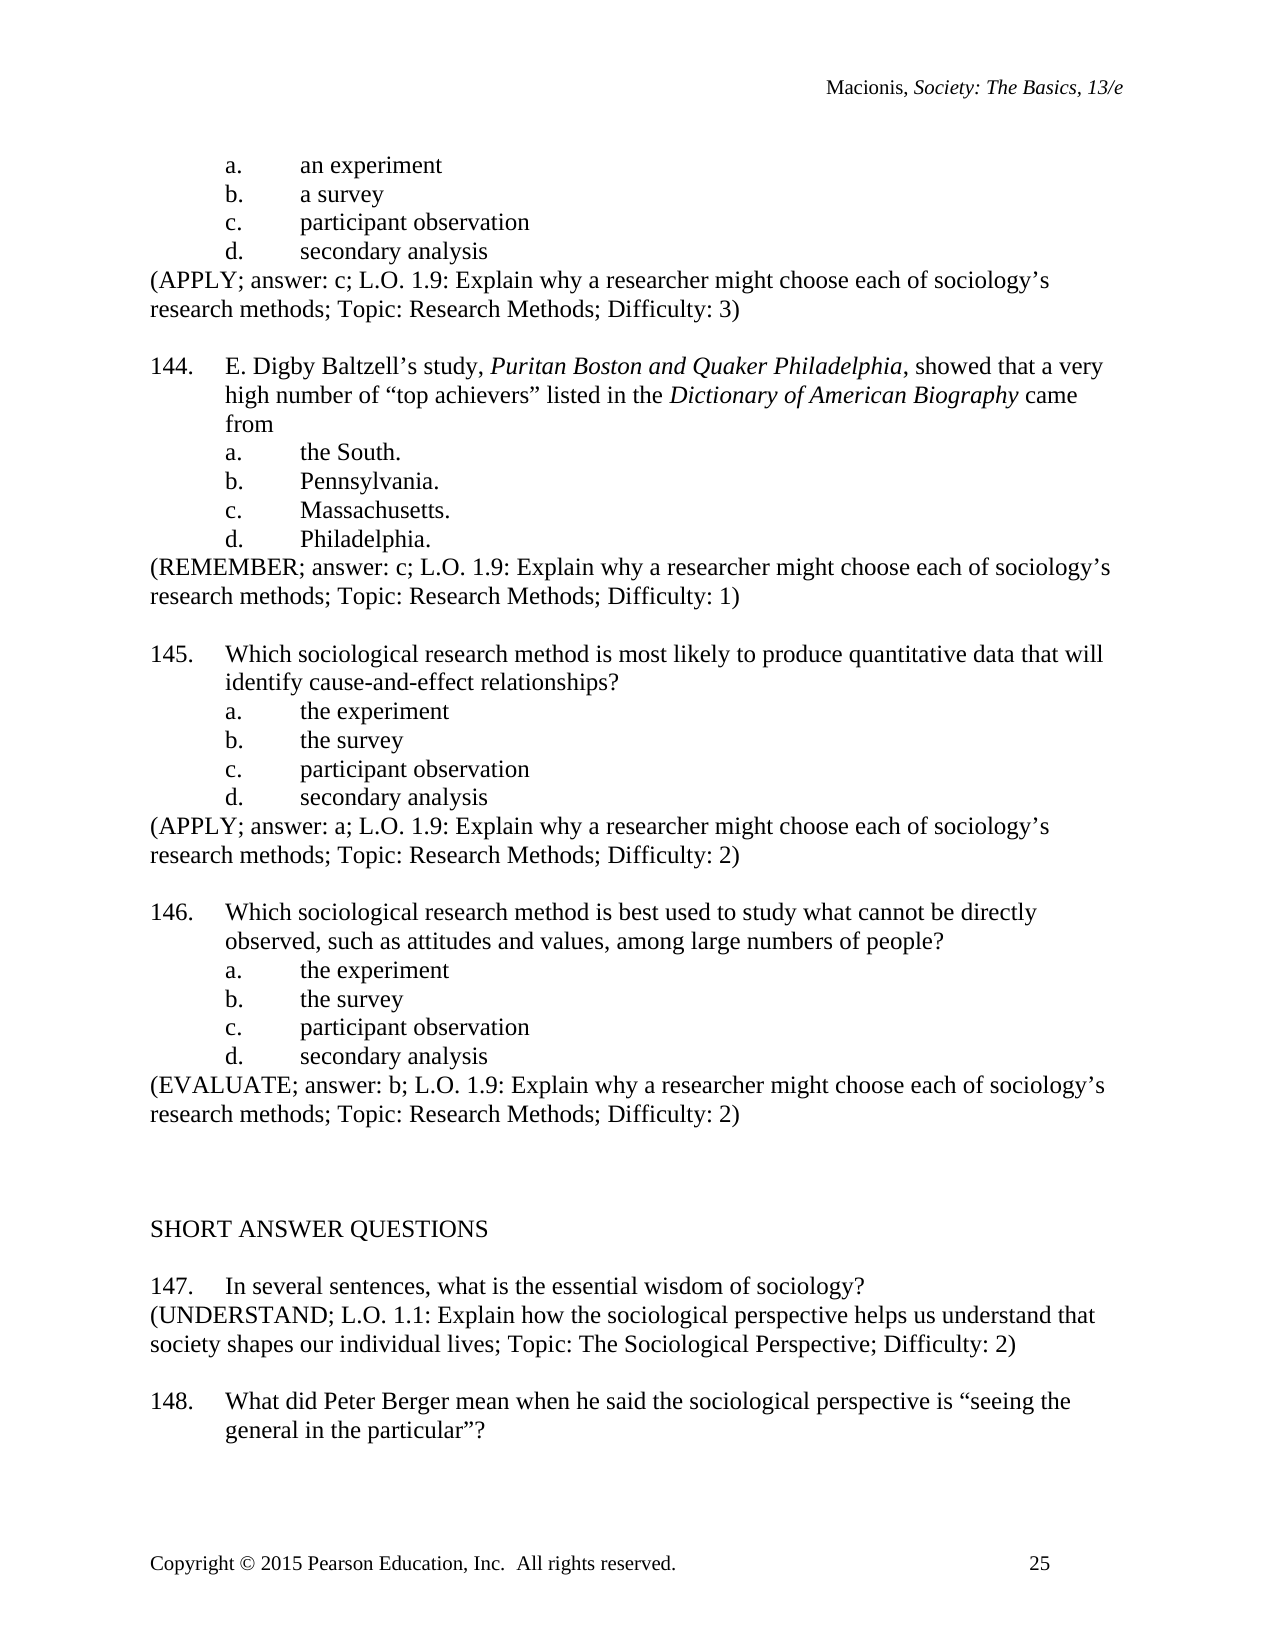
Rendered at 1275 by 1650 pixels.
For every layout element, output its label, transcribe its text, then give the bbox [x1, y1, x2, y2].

text 144. E. Digby Baltzell’s study, Puritan Boston and Quaker Philadelphia, showed that a very high number of “top achievers” listed in the Dictionary of American Biography came from [150, 351, 1125, 437]
text b. the survey [225, 725, 1125, 754]
text c. Massachusetts. [225, 495, 1125, 524]
text a. the experiment [225, 696, 1125, 725]
text a. the experiment [225, 955, 1125, 984]
text d. secondary analysis [225, 782, 1125, 811]
text 147. In several sentences, what is the essential wisdom of sociology? [150, 1271, 1125, 1300]
text d. secondary analysis [225, 1041, 1125, 1070]
text c. participant observation [225, 207, 1125, 236]
text c. participant observation [225, 1012, 1125, 1041]
text 146. Which sociological research method is best used to study what cannot be directly observed, such as attitudes and values, among large numbers of people? [150, 897, 1125, 955]
text 145. Which sociological research method is most likely to produce quantitative data that will identify cause-and-effect relationships? [150, 639, 1125, 696]
text b. the survey [225, 984, 1125, 1012]
text b. a survey [225, 179, 1125, 207]
text 148. What did Peter Berger mean when he said the sociological perspective is “seeing the general in the particular”? [150, 1386, 1125, 1444]
text SHORT ANSWER QUESTIONS [150, 1214, 1125, 1242]
text d. secondary analysis [225, 236, 1125, 265]
text (REMEMBER; answer: c; L.O. 1.9: Explain why a researcher might choose each of sociology’s research methods; Topic: Research Methods; Difficulty: 1) [150, 552, 1125, 610]
text (APPLY; answer: a; L.O. 1.9: Explain why a researcher might choose each of sociology’s research methods; Topic: Research Methods; Difficulty: 2) [150, 811, 1125, 869]
text (APPLY; answer: c; L.O. 1.9: Explain why a researcher might choose each of sociology’s research methods; Topic: Research Methods; Difficulty: 3) [150, 265, 1125, 322]
text (EVALUATE; answer: b; L.O. 1.9: Explain why a researcher might choose each of sociology’s research methods; Topic: Research Methods; Difficulty: 2) [150, 1070, 1125, 1127]
text a. an experiment [225, 150, 1125, 179]
text (UNDERSTAND; L.O. 1.1: Explain how the sociological perspective helps us understand that society shapes our individual lives; Topic: The Sociological Perspective; Difficulty: 2) [150, 1300, 1125, 1357]
text d. Philadelphia. [225, 524, 1125, 552]
text a. the South. [225, 437, 1125, 466]
text b. Pennsylvania. [225, 466, 1125, 495]
text c. participant observation [225, 754, 1125, 782]
